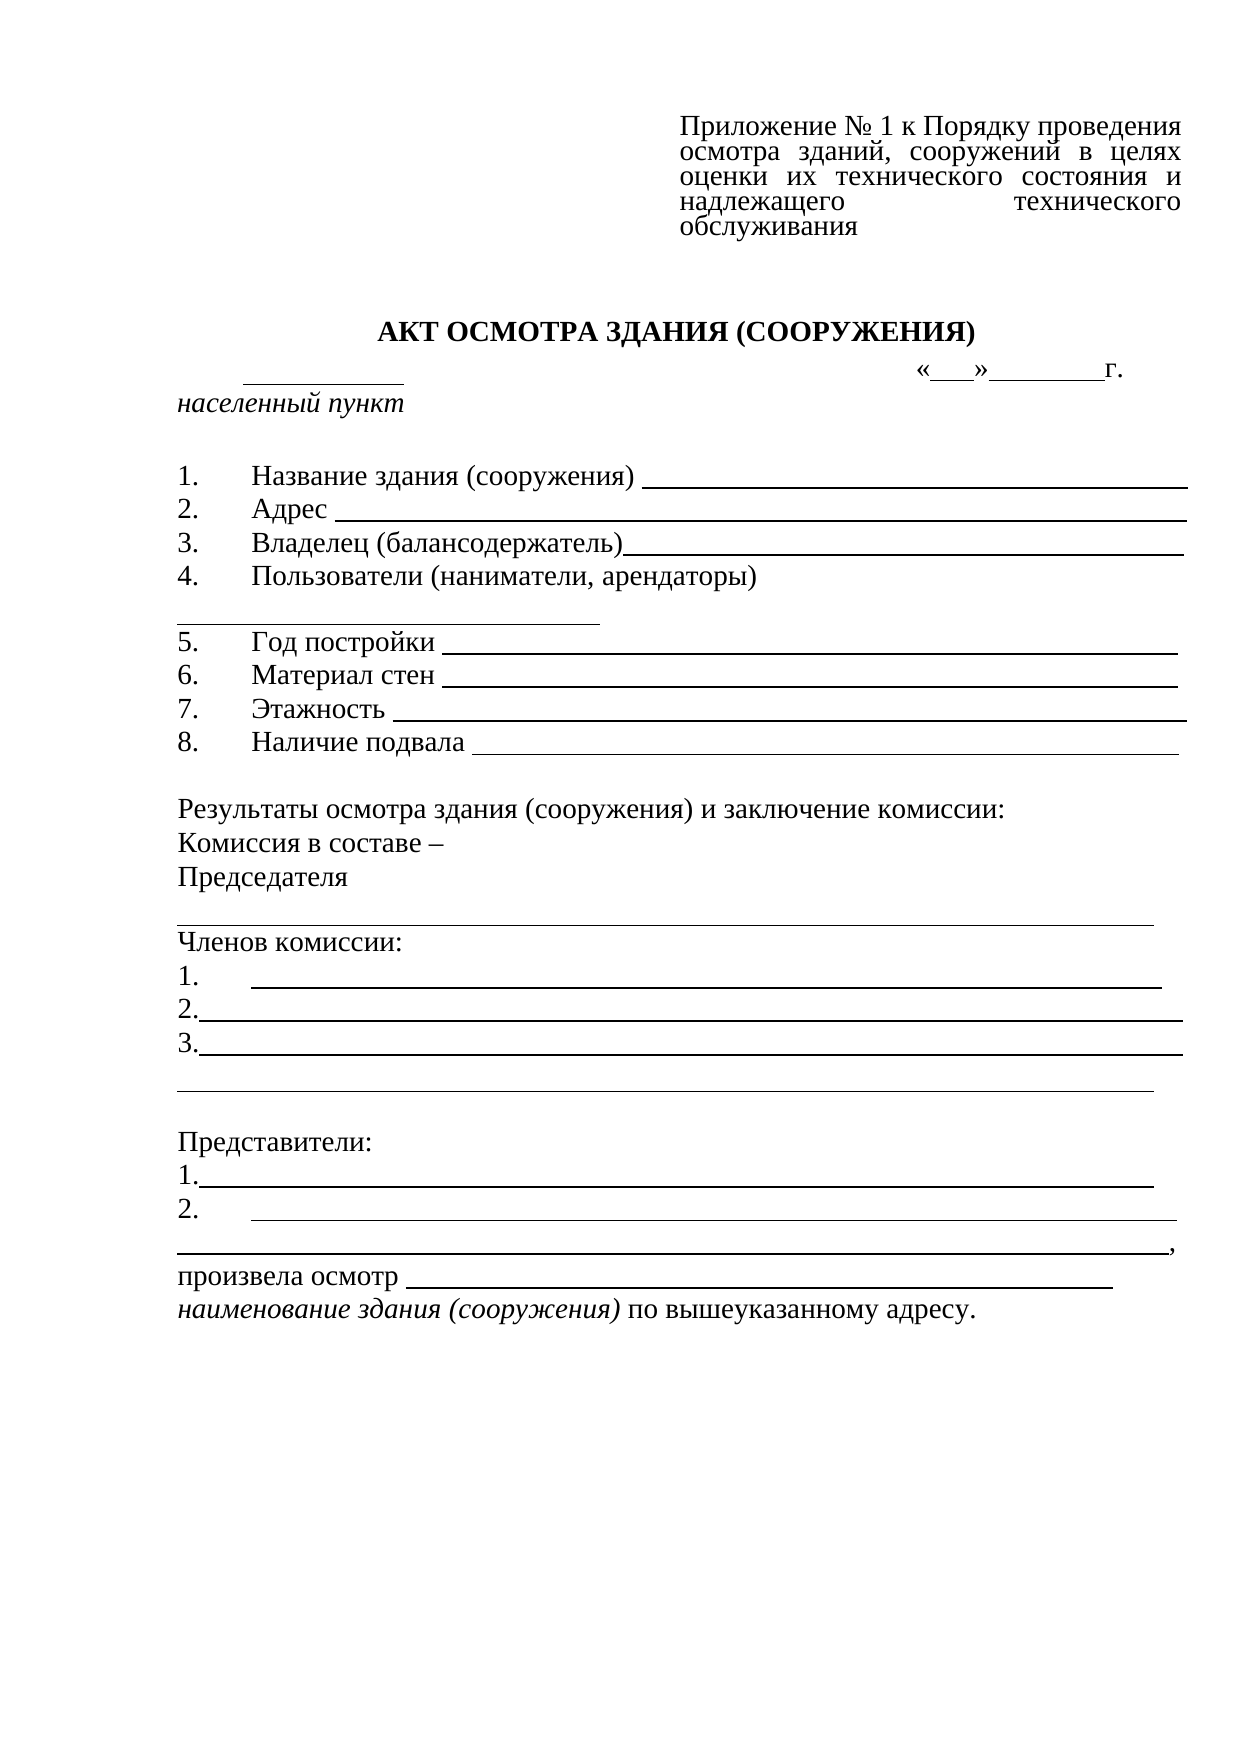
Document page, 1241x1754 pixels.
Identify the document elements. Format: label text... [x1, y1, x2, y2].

subtitle АКТ ОСМОТРА ЗДАНИЯ (СООРУЖЕНИЯ) [164, 314, 1188, 348]
text 2. [177, 1191, 1198, 1224]
list Этажность [177, 691, 1198, 724]
list Адрес [177, 491, 1198, 525]
text « » г. [164, 351, 1124, 384]
list Наличие подвала [177, 724, 1198, 758]
list Название здания (сооружения) [177, 458, 1198, 491]
text 1. [177, 1157, 1198, 1191]
text 2. 3. [177, 991, 1183, 1058]
text , произвела осмотр наименование здания (сооружения) по вышеуказанному адресу. [177, 1224, 1176, 1325]
text Председателя [177, 859, 1198, 892]
list Владелец (балансодержатель) [177, 525, 1198, 558]
list Материал стен [177, 657, 1198, 691]
list Пользователи (наниматели, арендаторы) [177, 558, 1198, 592]
text Результаты осмотра здания (сооружения) и заключение комиссии: Комиссия в составе – [177, 792, 1007, 859]
text населенный пункт [177, 386, 1198, 419]
text Членов комиссии: [177, 921, 1198, 958]
list Год постройки [177, 620, 1198, 657]
text Приложение № 1 к Порядку проведения осмотра зданий, сооружений в целях оценки их технического состояния и надлежащего технического обслуживания [679, 116, 1182, 242]
text Представители: [177, 1124, 1198, 1157]
text 1. [177, 958, 1198, 991]
